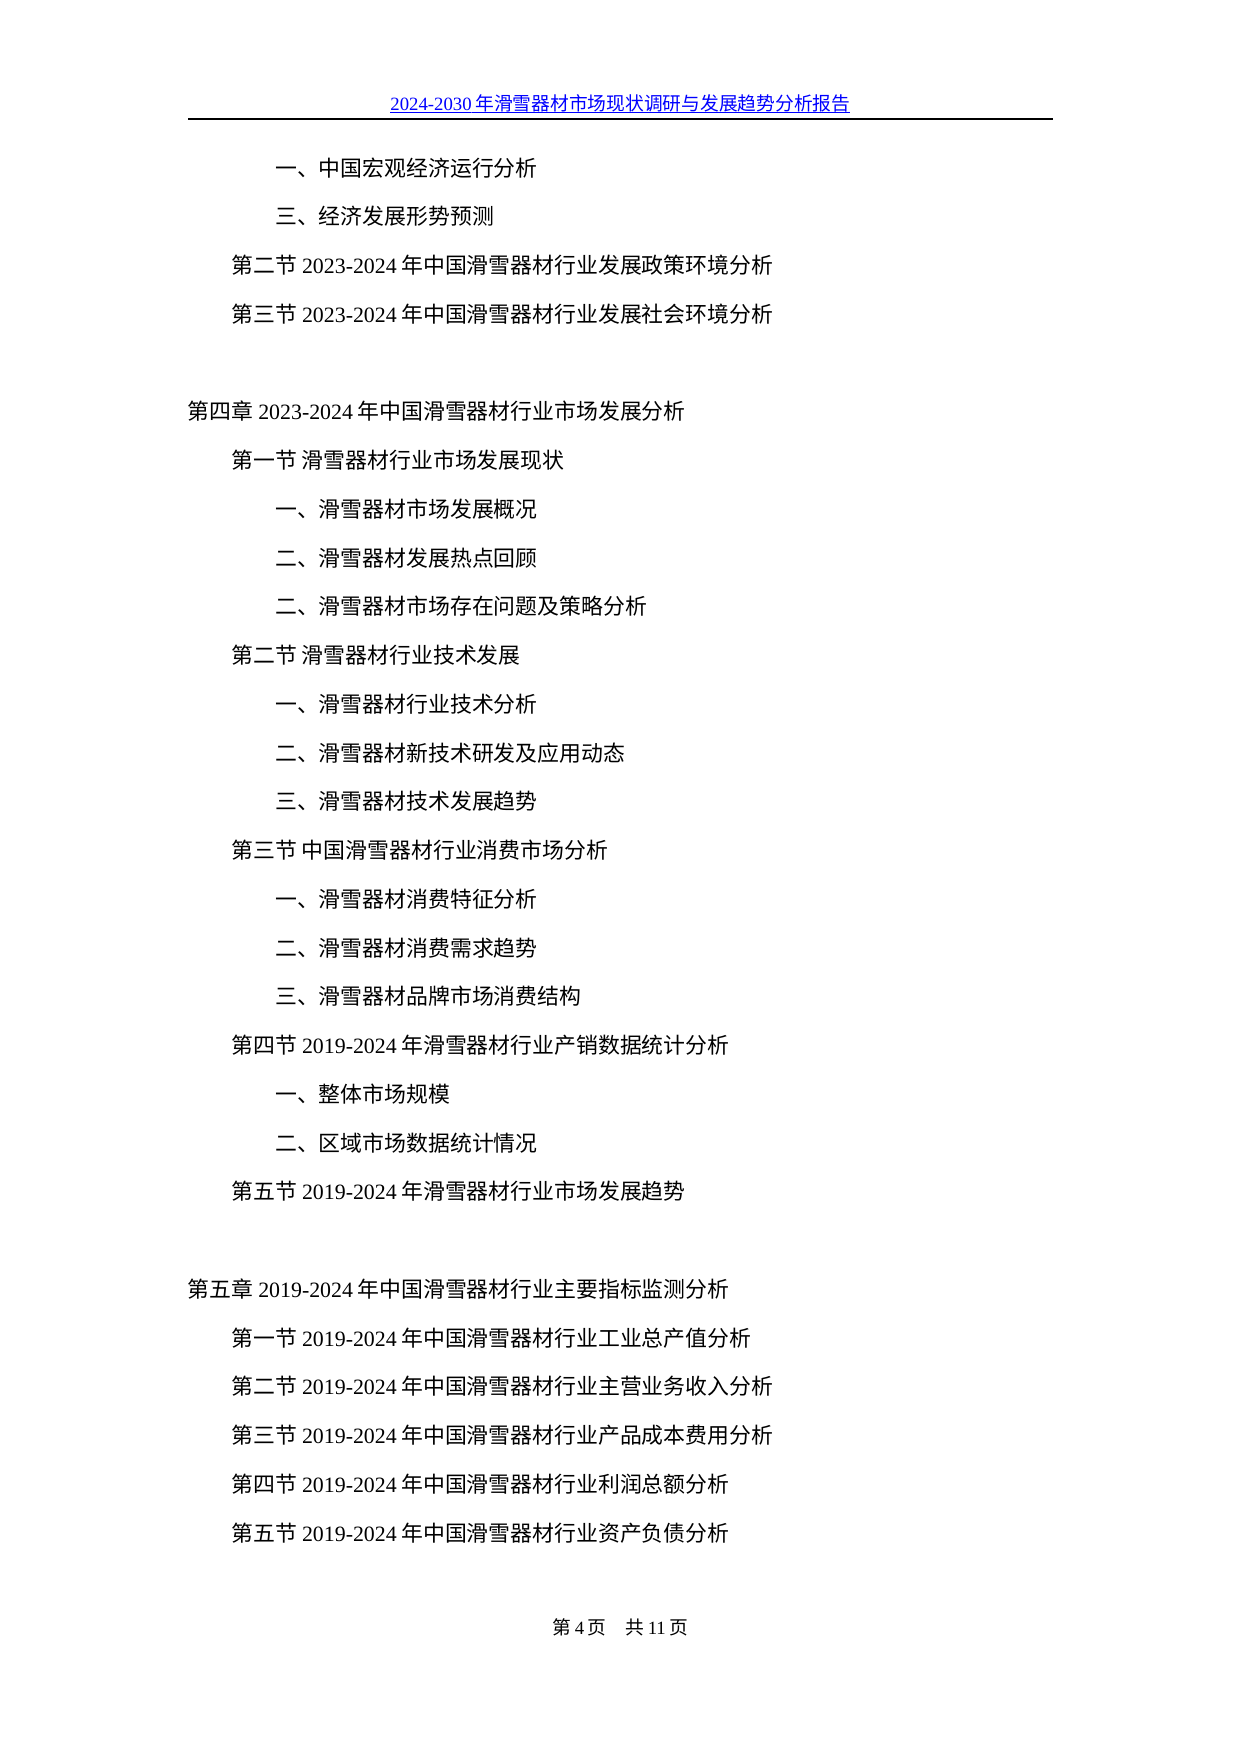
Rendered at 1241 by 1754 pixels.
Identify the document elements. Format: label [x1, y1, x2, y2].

text [187, 150, 1053, 1548]
